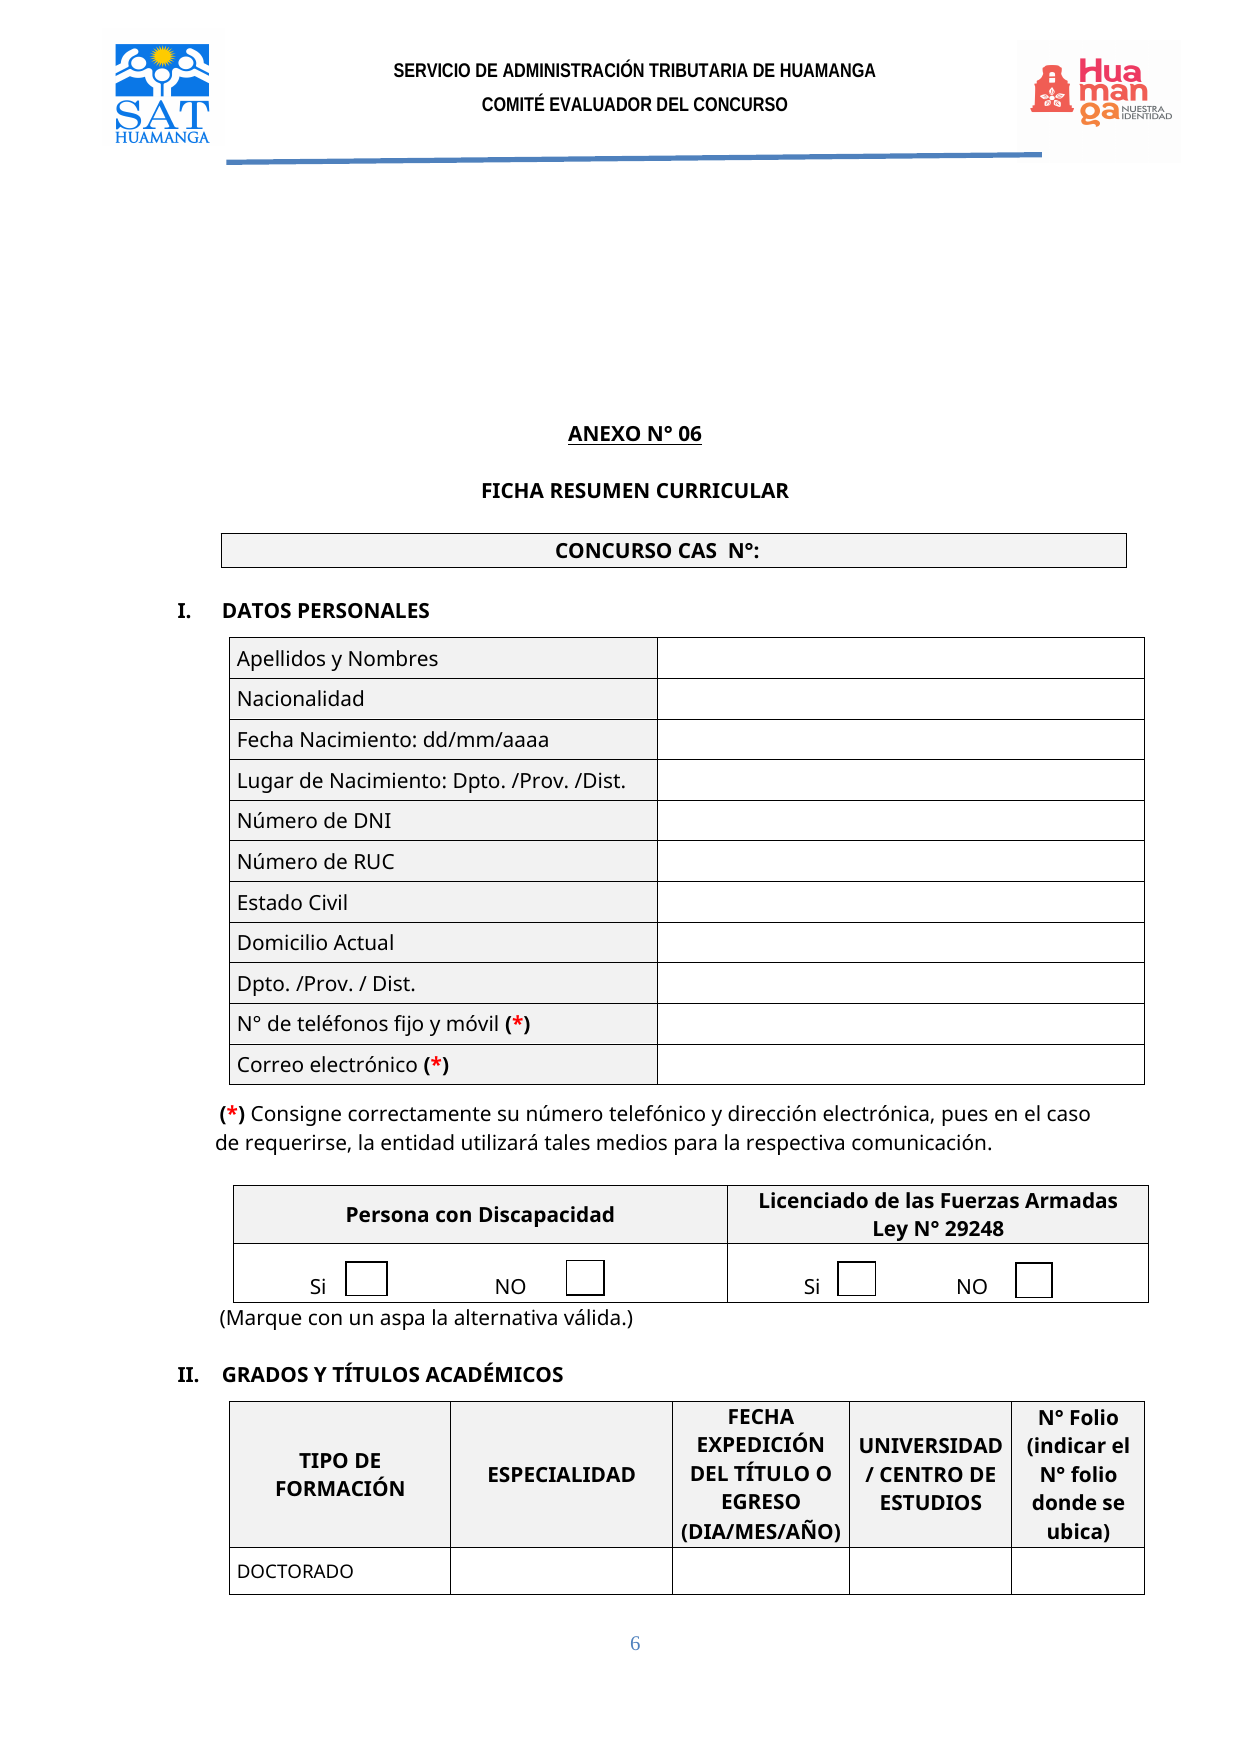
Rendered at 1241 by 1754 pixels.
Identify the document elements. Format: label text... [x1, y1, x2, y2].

table_cell [658, 679, 1144, 718]
picture [1017, 40, 1182, 163]
table_header [658, 638, 1144, 678]
table_cell Si NO [728, 1244, 1148, 1302]
table_header FECHA EXPEDICIÓN DEL TÍTULO O EGRESO [673, 1402, 849, 1516]
list FICHA RESUMEN CURRICULAR [177, 476, 1093, 505]
table_cell [658, 720, 1144, 759]
table_cell [658, 841, 1144, 881]
table_cell Número de DNI [230, 801, 657, 840]
table_cell [451, 1548, 672, 1594]
table_cell [658, 801, 1144, 840]
text ANEXO N° 06 [177, 419, 1092, 448]
table_header N° Folio (indicar el N° folio donde se ubica) [1012, 1402, 1144, 1547]
table_cell Correo electrónico (*) [230, 1045, 657, 1084]
table_cell DOCTORADO [230, 1548, 450, 1594]
table_cell Nacionalidad [230, 679, 657, 718]
table_cell [658, 1004, 1144, 1043]
table_header Persona con Discapacidad [234, 1186, 727, 1243]
table_cell Fecha Nacimiento: dd/mm/aaaa [230, 720, 657, 759]
text (*) Consigne correctamente su número telefónico y dirección electrónica, pues en el caso de requerirse, la entidad utilizará tales medios para la respectiva comunicación. [215, 1099, 1092, 1156]
list GRADOS Y TÍTULOS ACADÉMICOS [177, 1360, 1092, 1388]
table_cell [658, 963, 1144, 1003]
picture [102, 28, 225, 146]
table_header TIPO DE FORMACIÓN [230, 1402, 450, 1547]
list DATOS PERSONALES [177, 596, 1092, 625]
table_cell N° de teléfonos fijo y móvil (*) [230, 1004, 657, 1043]
table_cell [673, 1548, 849, 1594]
table_header ESPECIALIDAD [451, 1402, 672, 1547]
table_cell Dpto. /Prov. / Dist. [230, 963, 657, 1003]
table_cell Estado Civil [230, 882, 657, 922]
table_cell (DIA/MES/AÑO) [673, 1516, 849, 1547]
table_cell [850, 1548, 1011, 1594]
table_cell [658, 1045, 1144, 1084]
table_cell Número de RUC [230, 841, 657, 881]
table_header Licenciado de las Fuerzas Armadas Ley N° 29248 [728, 1186, 1148, 1243]
table_cell Domicilio Actual [230, 923, 657, 962]
table_cell Si NO [234, 1244, 727, 1302]
table_cell [658, 923, 1144, 962]
table_header UNIVERSIDAD/ CENTRO DE ESTUDIOS [850, 1402, 1011, 1547]
table_cell [658, 760, 1144, 800]
table_cell [658, 882, 1144, 922]
table_cell [1012, 1548, 1144, 1594]
table_cell Lugar de Nacimiento: Dpto. /Prov. /Dist. [230, 760, 657, 800]
text (Marque con un aspa la alternativa válida.) [215, 1303, 1092, 1331]
table_header Apellidos y Nombres [230, 638, 657, 678]
text CONCURSO CAS N°: [222, 534, 1126, 567]
